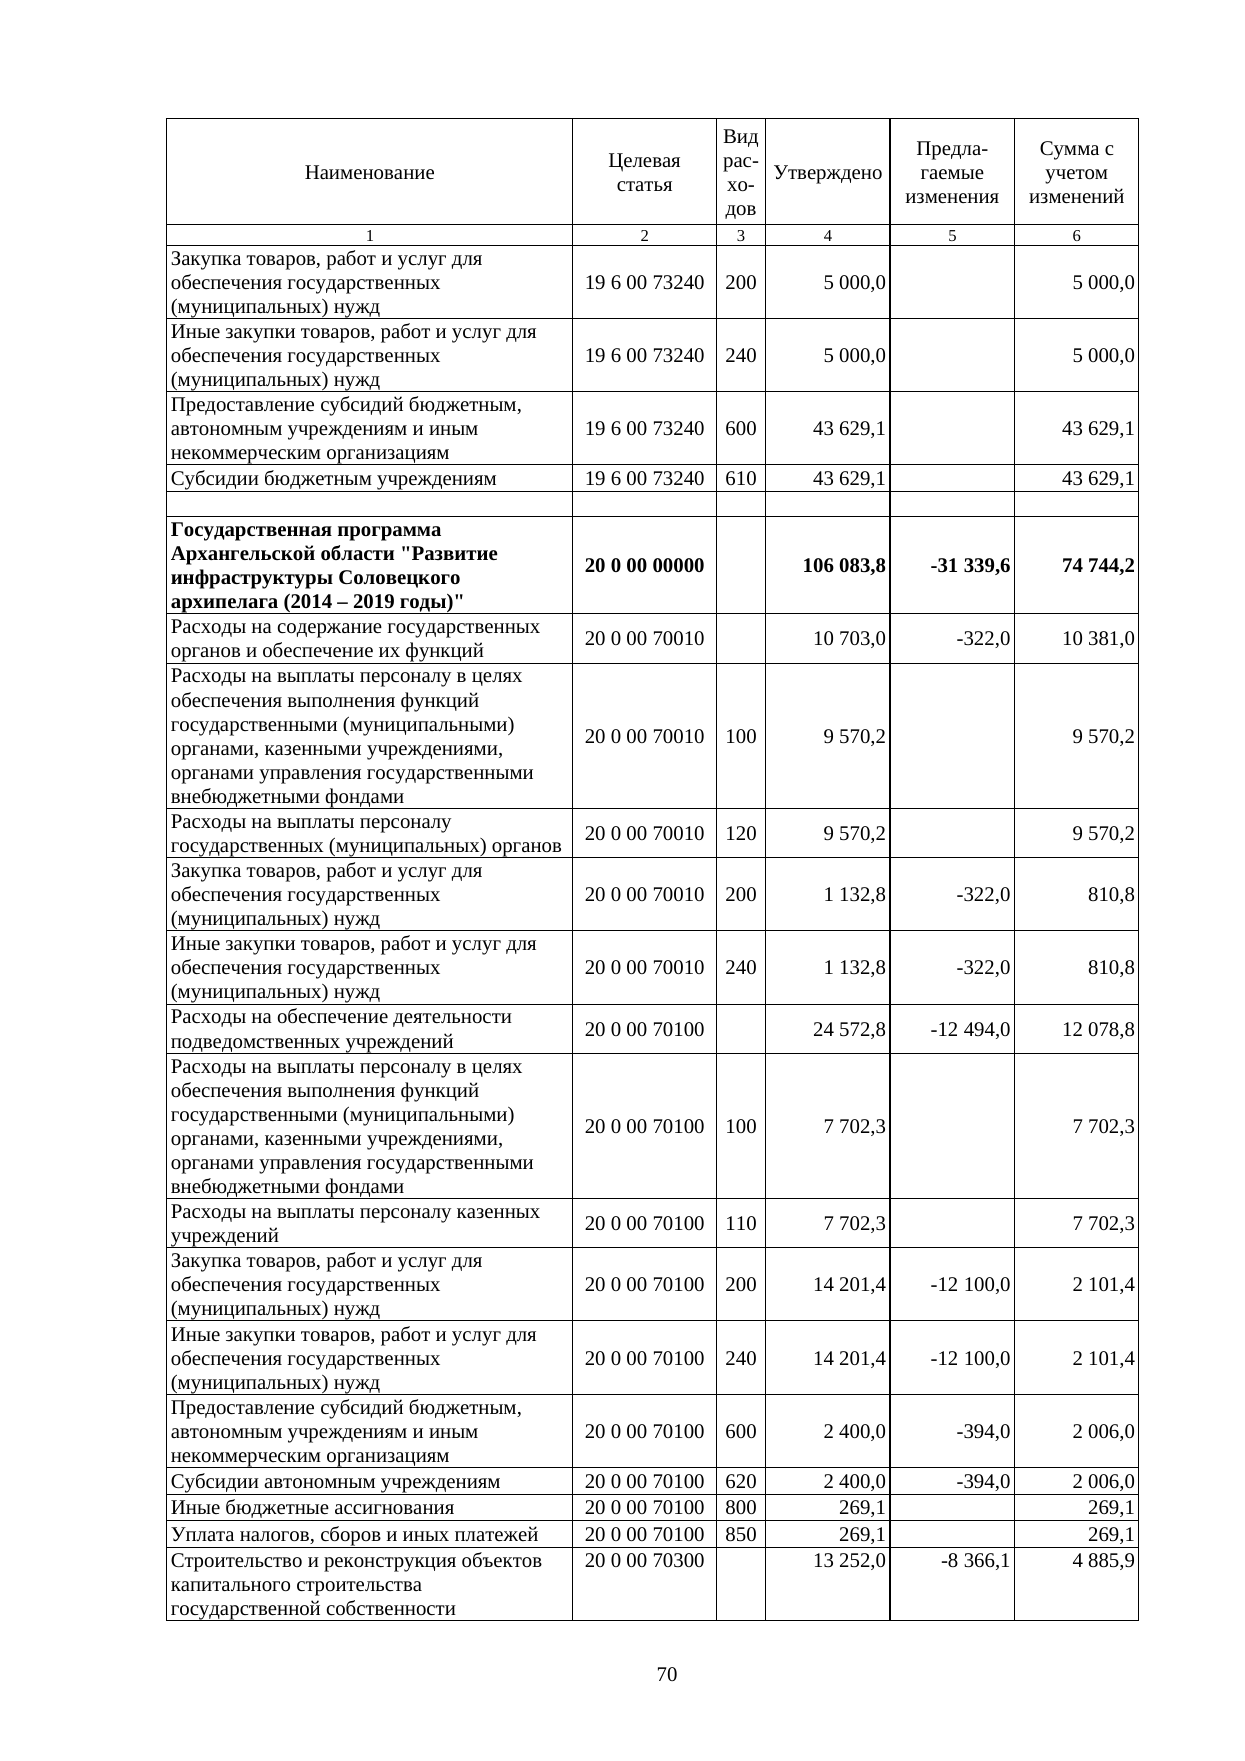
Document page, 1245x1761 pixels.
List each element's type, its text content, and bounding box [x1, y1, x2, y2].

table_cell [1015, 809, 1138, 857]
table_header Целевая статья [573, 119, 716, 224]
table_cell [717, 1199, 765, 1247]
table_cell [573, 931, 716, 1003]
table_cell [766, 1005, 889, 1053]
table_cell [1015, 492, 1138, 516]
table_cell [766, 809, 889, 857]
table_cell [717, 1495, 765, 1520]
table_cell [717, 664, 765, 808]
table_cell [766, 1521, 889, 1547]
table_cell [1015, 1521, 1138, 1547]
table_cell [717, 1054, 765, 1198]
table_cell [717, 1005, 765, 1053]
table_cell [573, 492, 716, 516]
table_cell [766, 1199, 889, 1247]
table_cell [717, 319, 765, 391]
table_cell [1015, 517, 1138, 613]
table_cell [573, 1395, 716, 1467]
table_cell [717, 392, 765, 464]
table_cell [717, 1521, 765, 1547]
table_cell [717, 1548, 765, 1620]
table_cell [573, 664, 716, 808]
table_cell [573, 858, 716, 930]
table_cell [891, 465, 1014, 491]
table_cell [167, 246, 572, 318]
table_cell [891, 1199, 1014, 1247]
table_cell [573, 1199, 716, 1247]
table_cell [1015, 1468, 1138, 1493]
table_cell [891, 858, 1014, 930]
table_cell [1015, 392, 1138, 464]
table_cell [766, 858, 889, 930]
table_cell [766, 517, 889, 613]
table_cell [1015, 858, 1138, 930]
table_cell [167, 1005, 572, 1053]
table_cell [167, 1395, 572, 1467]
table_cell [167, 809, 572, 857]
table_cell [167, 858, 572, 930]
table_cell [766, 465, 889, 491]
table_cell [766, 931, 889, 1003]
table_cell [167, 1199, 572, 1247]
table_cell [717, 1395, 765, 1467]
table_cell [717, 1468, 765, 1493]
table_cell 3 [717, 225, 765, 244]
table_cell 5 [891, 225, 1014, 244]
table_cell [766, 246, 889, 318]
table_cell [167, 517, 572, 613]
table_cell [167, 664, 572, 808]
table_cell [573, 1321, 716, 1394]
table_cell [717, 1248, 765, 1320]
table_cell 6 [1015, 225, 1138, 244]
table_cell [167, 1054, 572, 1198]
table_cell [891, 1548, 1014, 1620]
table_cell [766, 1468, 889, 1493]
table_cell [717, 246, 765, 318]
table_header Вид рас- хо- дов [717, 119, 765, 224]
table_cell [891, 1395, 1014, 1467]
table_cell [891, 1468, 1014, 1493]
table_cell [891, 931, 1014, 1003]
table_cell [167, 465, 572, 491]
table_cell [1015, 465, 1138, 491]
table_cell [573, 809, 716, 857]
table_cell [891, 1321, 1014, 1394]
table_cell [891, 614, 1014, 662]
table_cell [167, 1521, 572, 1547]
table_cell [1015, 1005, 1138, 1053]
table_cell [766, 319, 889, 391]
table_cell 1 [167, 225, 572, 244]
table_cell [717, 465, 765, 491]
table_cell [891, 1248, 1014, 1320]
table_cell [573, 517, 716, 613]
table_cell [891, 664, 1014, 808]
table_header Утверждено [766, 119, 889, 224]
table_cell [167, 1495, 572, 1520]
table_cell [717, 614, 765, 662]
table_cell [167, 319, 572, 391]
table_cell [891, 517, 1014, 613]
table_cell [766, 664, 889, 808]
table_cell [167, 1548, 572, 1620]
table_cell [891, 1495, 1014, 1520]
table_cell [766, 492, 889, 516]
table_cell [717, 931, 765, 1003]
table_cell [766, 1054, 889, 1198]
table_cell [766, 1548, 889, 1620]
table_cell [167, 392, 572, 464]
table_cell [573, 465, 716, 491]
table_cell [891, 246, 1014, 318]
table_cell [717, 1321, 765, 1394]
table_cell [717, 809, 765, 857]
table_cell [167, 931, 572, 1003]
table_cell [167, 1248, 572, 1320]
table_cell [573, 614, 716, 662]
table_header Наименование [167, 119, 572, 224]
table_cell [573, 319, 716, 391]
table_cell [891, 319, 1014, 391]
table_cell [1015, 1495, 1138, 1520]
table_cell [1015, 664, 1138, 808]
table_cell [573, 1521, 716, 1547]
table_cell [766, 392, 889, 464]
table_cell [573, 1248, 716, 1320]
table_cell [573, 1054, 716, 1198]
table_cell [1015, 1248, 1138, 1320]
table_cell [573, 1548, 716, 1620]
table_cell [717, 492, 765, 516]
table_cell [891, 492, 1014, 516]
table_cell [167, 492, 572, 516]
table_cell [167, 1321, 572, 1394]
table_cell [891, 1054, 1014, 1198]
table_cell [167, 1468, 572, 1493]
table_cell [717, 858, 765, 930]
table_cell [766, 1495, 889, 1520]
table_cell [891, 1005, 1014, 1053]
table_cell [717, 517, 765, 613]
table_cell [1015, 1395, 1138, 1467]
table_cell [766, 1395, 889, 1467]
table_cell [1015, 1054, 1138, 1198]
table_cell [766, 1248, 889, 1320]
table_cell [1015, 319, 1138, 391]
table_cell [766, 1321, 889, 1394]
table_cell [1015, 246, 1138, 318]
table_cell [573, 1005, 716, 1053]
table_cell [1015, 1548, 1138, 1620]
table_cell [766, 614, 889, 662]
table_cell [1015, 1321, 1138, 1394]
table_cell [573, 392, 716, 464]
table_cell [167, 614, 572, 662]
table_cell 4 [766, 225, 889, 244]
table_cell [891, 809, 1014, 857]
table_header Сумма с учетом изменений [1015, 119, 1138, 224]
table_cell 2 [573, 225, 716, 244]
table_header Предла- гаемые изменения [891, 119, 1014, 224]
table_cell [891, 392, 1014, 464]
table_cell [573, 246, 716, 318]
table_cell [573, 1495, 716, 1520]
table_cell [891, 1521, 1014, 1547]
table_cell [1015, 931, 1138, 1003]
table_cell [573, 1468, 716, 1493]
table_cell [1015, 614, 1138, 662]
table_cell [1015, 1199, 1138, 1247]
